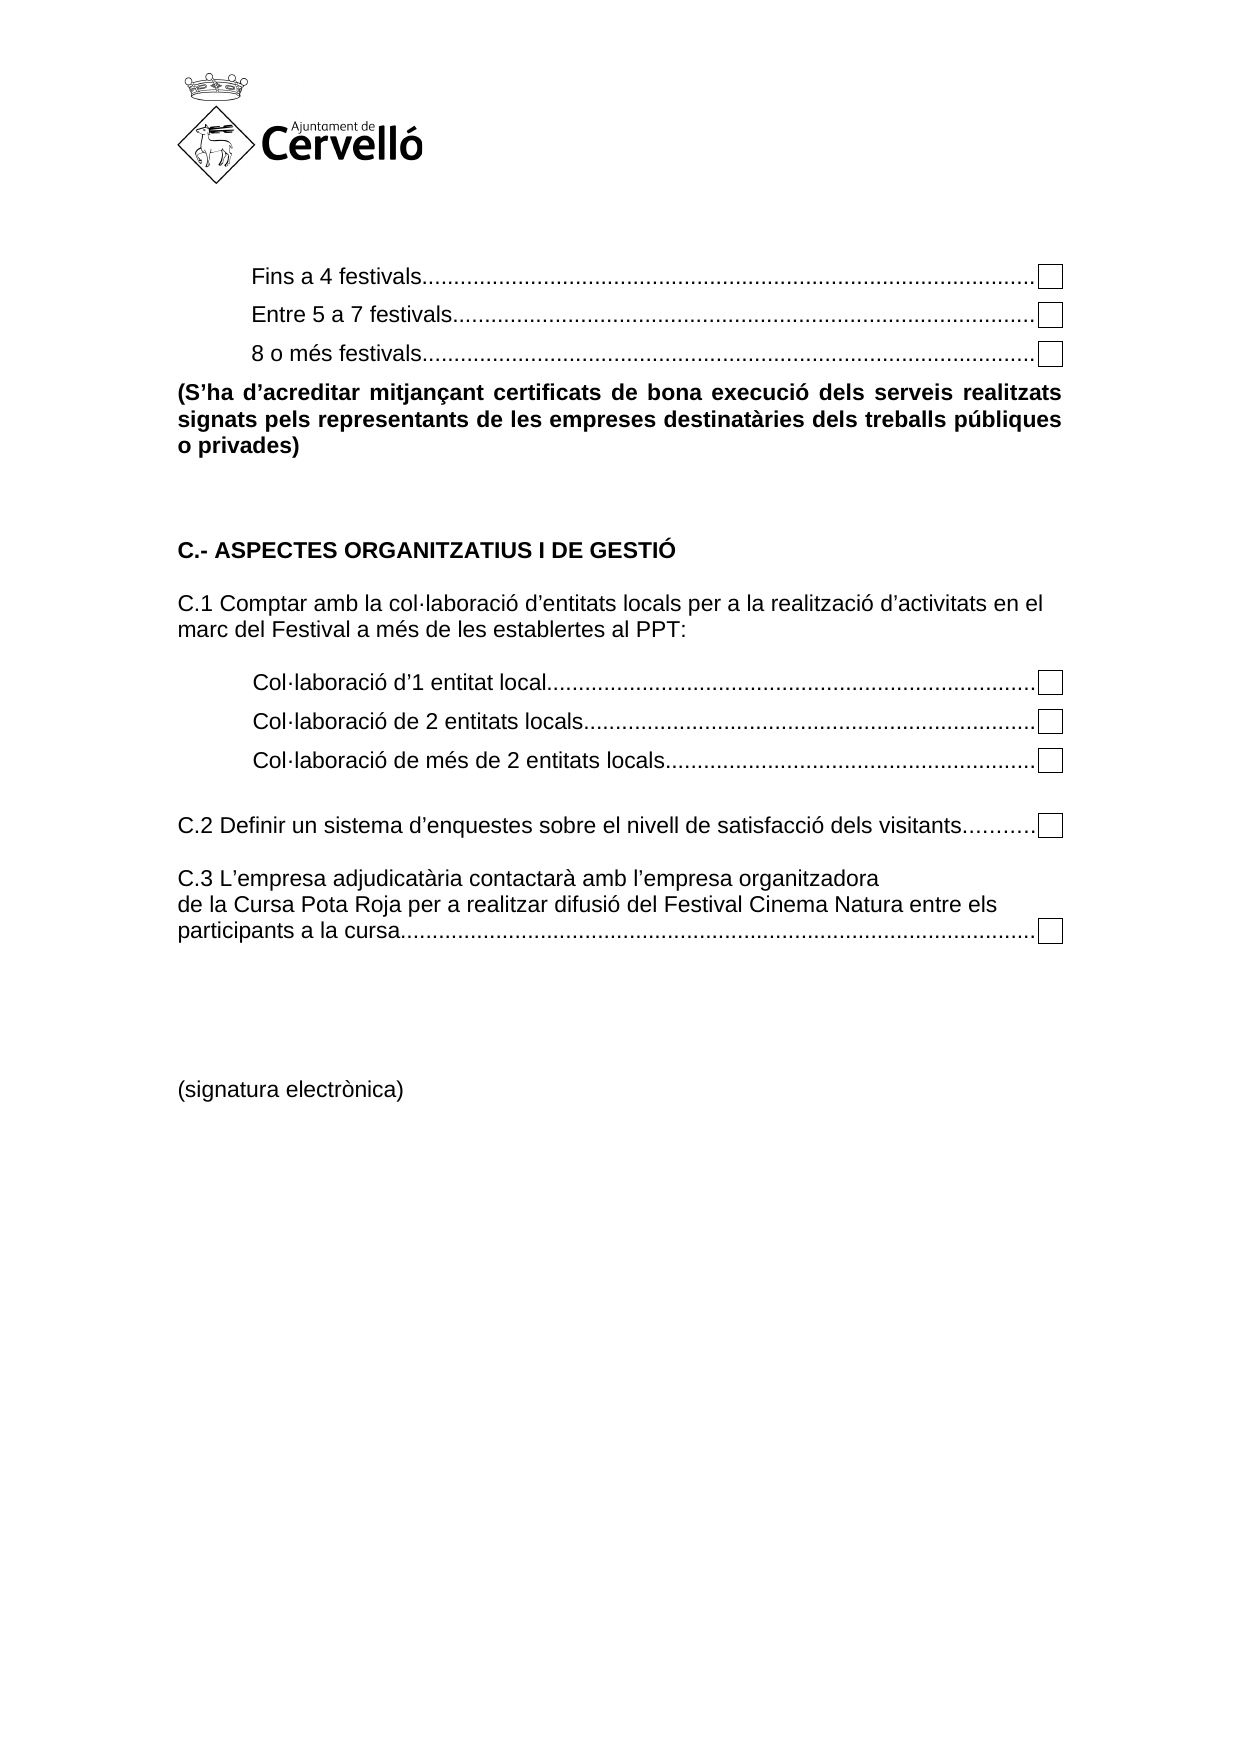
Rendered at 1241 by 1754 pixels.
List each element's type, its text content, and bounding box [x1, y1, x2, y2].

text Col·laboració de més de 2 entitats locals [252, 747, 1063, 773]
text Entre 5 a 7 festivals [177, 301, 1063, 328]
text Col·laboració d’1 entitat local [252, 669, 1063, 695]
text Fins a 4 festivals [177, 263, 1063, 289]
text C.1 Comptar amb la col·laboració d’entitats locals per a la realització d’activitats en el marc del Festival a més de les establertes al PPT: [177, 590, 1063, 643]
text C.2 Definir un sistema d’enquestes sobre el nivell de satisfacció dels visitants [177, 812, 1063, 838]
text (S’ha d’acreditar mitjançant certificats de bona execució dels serveis realitzats signats pels representants de les empreses destinatàries dels treballs públiques o privades) [177, 379, 1063, 458]
text Col·laboració de 2 entitats locals [252, 708, 1063, 734]
picture [177, 73, 423, 184]
text 8 o més festivals [177, 340, 1063, 367]
text C.3 L’empresa adjudicatària contactarà amb l’empresa organitzadora [177, 865, 1063, 891]
text de la Cursa Pota Roja per a realitzar difusió del Festival Cinema Natura entre els participants a la cursa [177, 891, 1063, 944]
text C.- ASPECTES ORGANITZATIUS I DE GESTIÓ [177, 537, 1063, 564]
text (signatura electrònica) [177, 1076, 1063, 1102]
